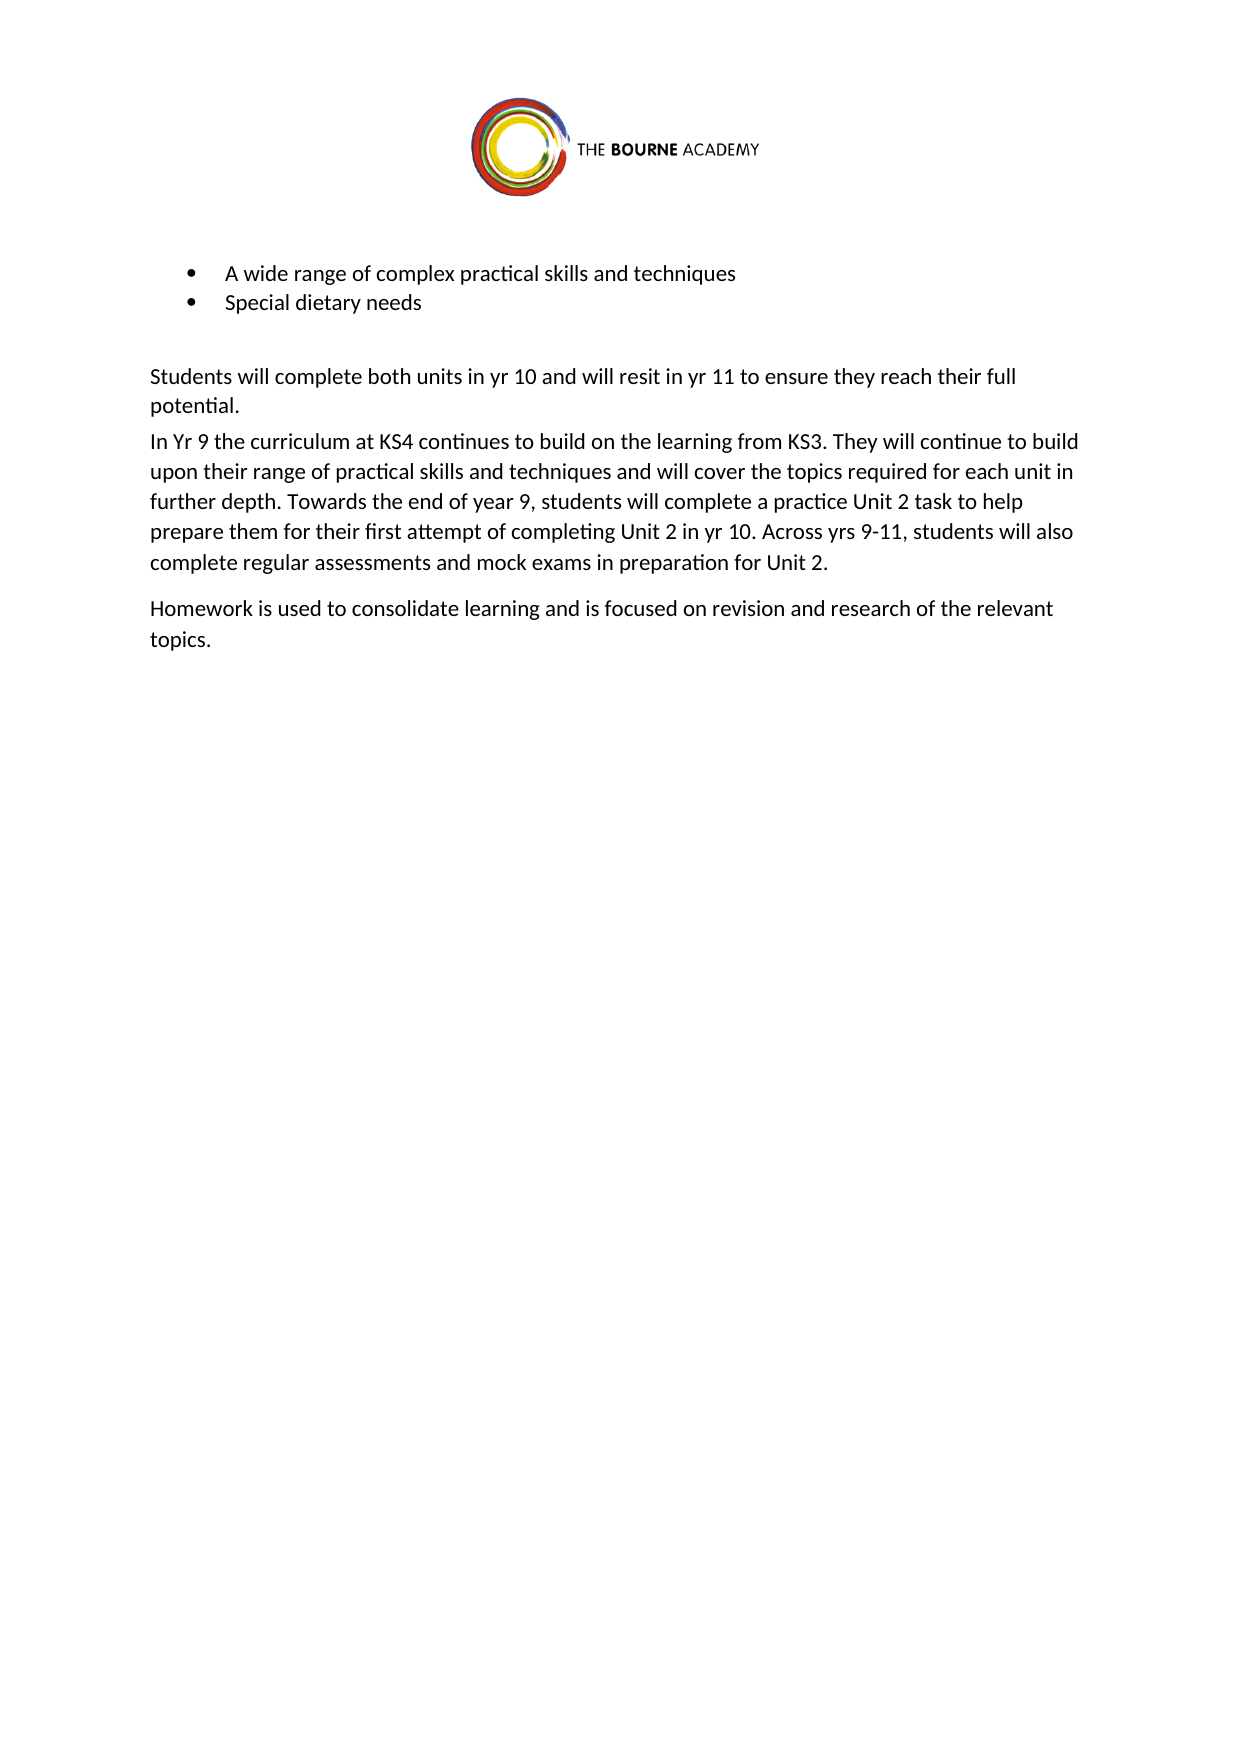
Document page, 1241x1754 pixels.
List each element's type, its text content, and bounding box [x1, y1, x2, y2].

list Special dietary needs [187, 288, 1086, 316]
text Homework is used to consolidate learning and is focused on revision and research of the relevant topics. [150, 594, 1090, 653]
text In Yr 9 the curriculum at KS4 continues to build on the learning from KS3. They will continue to build upon their range of practical skills and techniques and will cover the topics required for each unit in further depth. Towards the end of year 9, students will complete a practice Unit 2 task to help prepare them for their first attempt of completing Unit 2 in yr 10. Across yrs 9-11, students will also complete regular assessments and mock exams in preparation for Unit 2. [150, 427, 1090, 576]
text Students will complete both units in yr 10 and will resit in yr 11 to ensure they reach their full potential. [150, 362, 1086, 419]
picture [464, 73, 776, 231]
list A wide range of complex practical skills and techniques [187, 259, 1086, 287]
